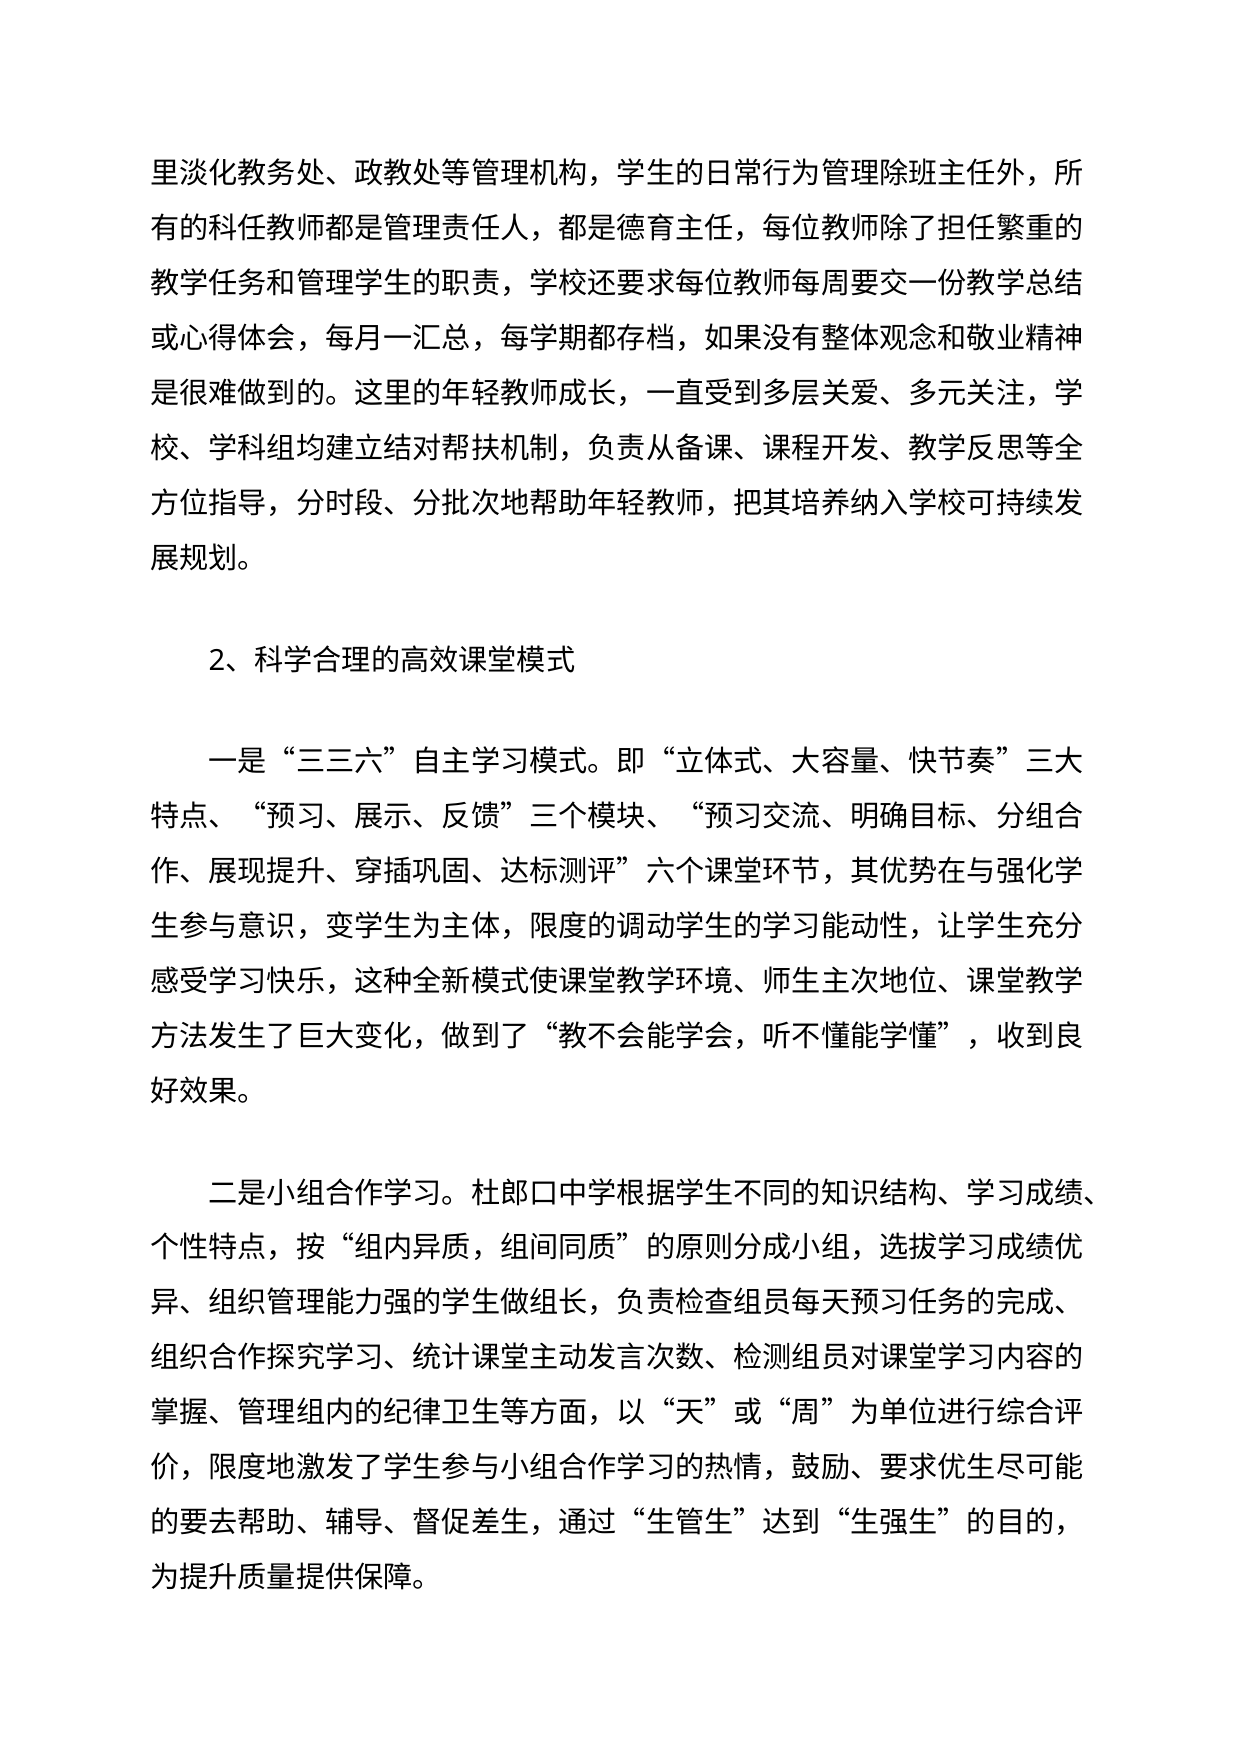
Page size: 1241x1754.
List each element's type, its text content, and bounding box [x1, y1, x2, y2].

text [150, 150, 1090, 577]
text 2、科学合理的高效课堂模式 [150, 636, 1090, 678]
text 一是“三三六”自主学习模式。即“立体式、大容量、快节奏”三大特点、“预习、展示、反馈”三个模块、“预习交流、明确目标、分组合作、展现提升、穿插巩固、达标测评”六个课堂环节，其优势在与强化学生参与意识，变学生为主体，限度的调动学生的学习能动性，让学生充分感受学习快乐，这种全新模式使课堂教学环境、师生主次地位、课堂教学方法发生了巨大变化，做到了“教不会能学会，听不懂能学懂”，收到良好效果。 [150, 738, 1090, 1110]
text 二是小组合作学习。杜郎口中学根据学生不同的知识结构、学习成绩、个性特点，按“组内异质，组间同质”的原则分成小组，选拔学习成绩优异、组织管理能力强的学生做组长，负责检查组员每天预习任务的完成、组织合作探究学习、统计课堂主动发言次数、检测组员对课堂学习内容的掌握、管理组内的纪律卫生等方面，以“天”或“周”为单位进行综合评价，限度地激发了学生参与小组合作学习的热情，鼓励、要求优生尽可能的要去帮助、辅导、督促差生，通过“生管生”达到“生强生”的目的，为提升质量提供保障。 [150, 1169, 1090, 1596]
